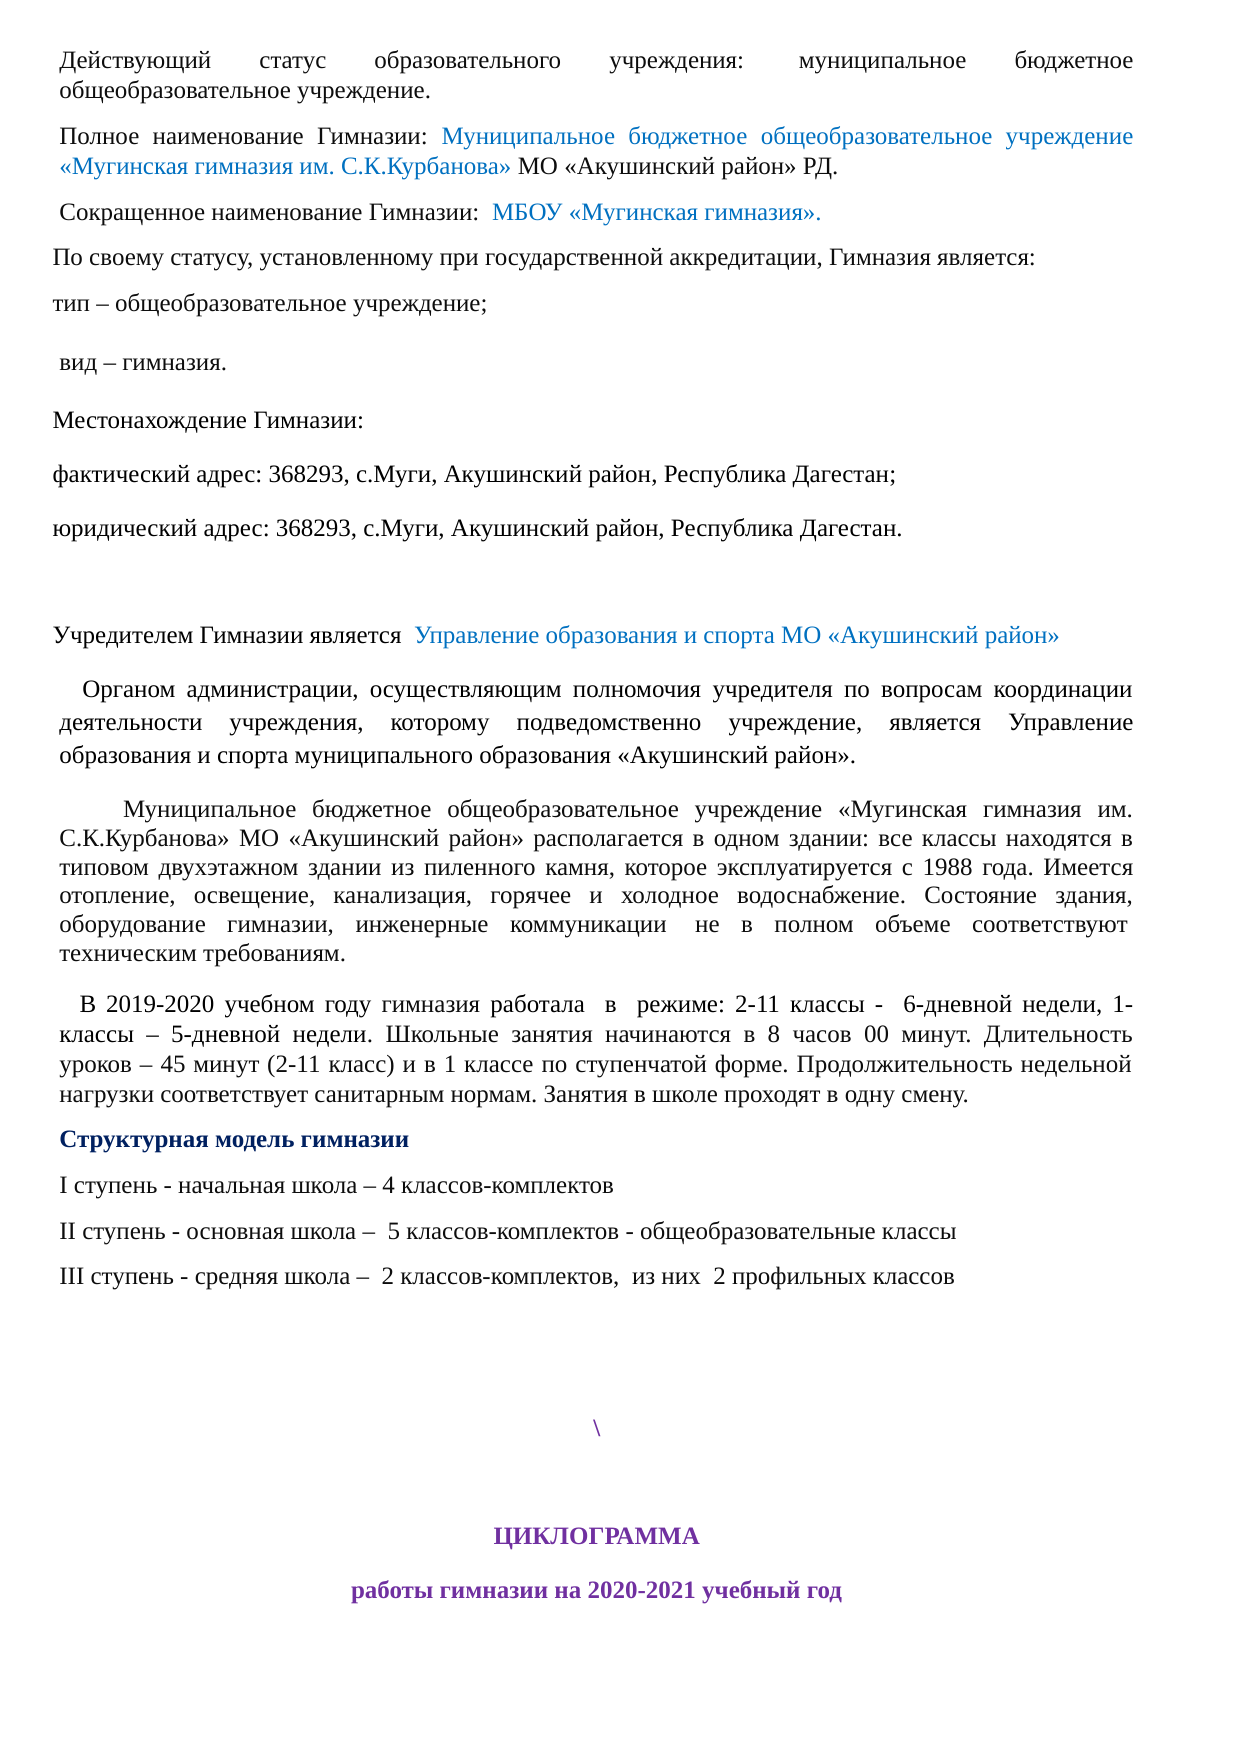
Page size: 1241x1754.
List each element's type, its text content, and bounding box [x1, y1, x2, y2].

text Структурная модель гимназии [59, 1123, 1134, 1153]
text Местонахождение Гимназии: [15, 405, 1134, 434]
text Муниципальное бюджетное общеобразовательное учреждение «Мугинская гимназия им. С.К.Курбанова» МО «Акушинский район» располагается в одном здании: все классы находятся в типовом двухэтажном здании из пиленного камня, которое эксплуатируется с 1988 года. Имеется отопление, освещение, канализация, горячее и холодное водоснабжение. Состояние здания, оборудование гимназии, инженерные коммуникации не в полном объеме соответствуют техническим требованиям. [59, 794, 1134, 967]
text III ступень - средняя школа – 2 классов-комплектов, из них 2 профильных классов [59, 1260, 1134, 1290]
text Сокращенное наименование Гимназии: МБОУ «Мугинская гимназия». [59, 196, 1134, 226]
text работы гимназии на 2020-2021 учебный год [59, 1575, 1134, 1604]
text Органом администрации, осуществляющим полномочия учредителя по вопросам координации деятельности учреждения, которому подведомственно учреждение, является Управление образования и спорта муниципального образования «Акушинский район». [15, 674, 1134, 769]
text Полное наименование Гимназии: Муниципальное бюджетное общеобразовательное учреждение «Мугинская гимназия им. С.К.Курбанова» МО «Акушинский район» РД. [59, 120, 1134, 180]
text Учредителем Гимназии является Управление образования и спорта МО «Акушинский район» [15, 621, 1134, 649]
text ЦИКЛОГРАММА [59, 1521, 1134, 1550]
text вид – гимназия. [59, 346, 1134, 376]
text фактический адрес: 368293, с.Муги, Акушинский район, Республика Дагестан; [15, 459, 1134, 488]
text Действующий статус образовательного учреждения: муниципальное бюджетное общеобразовательное учреждение. [59, 44, 1134, 104]
text В 2019-2020 учебном году гимназия работала в режиме: 2-11 классы - 6-дневной недели, 1-классы – 5-дневной недели. Школьные занятия начинаются в 8 часов 00 минут. Длительность уроков – 45 минут (2-11 класс) и в 1 классе по ступенчатой форме. Продолжительность недельной нагрузки соответствует санитарным нормам. Занятия в школе проходят в одну смену. [59, 988, 1134, 1108]
text I ступень - начальная школа – 4 классов-комплектов [59, 1169, 1134, 1199]
text По своему статусу, установленному при государственной аккредитации, Гимназия является: [15, 241, 1134, 271]
text \ [59, 1413, 1134, 1442]
text юридический адрес: 368293, с.Муги, Акушинский район, Республика Дагестан. [15, 513, 1134, 542]
text II ступень - основная школа – 5 классов-комплектов - общеобразовательные классы [59, 1214, 1134, 1244]
text тип – общеобразовательное учреждение; [15, 287, 1134, 317]
